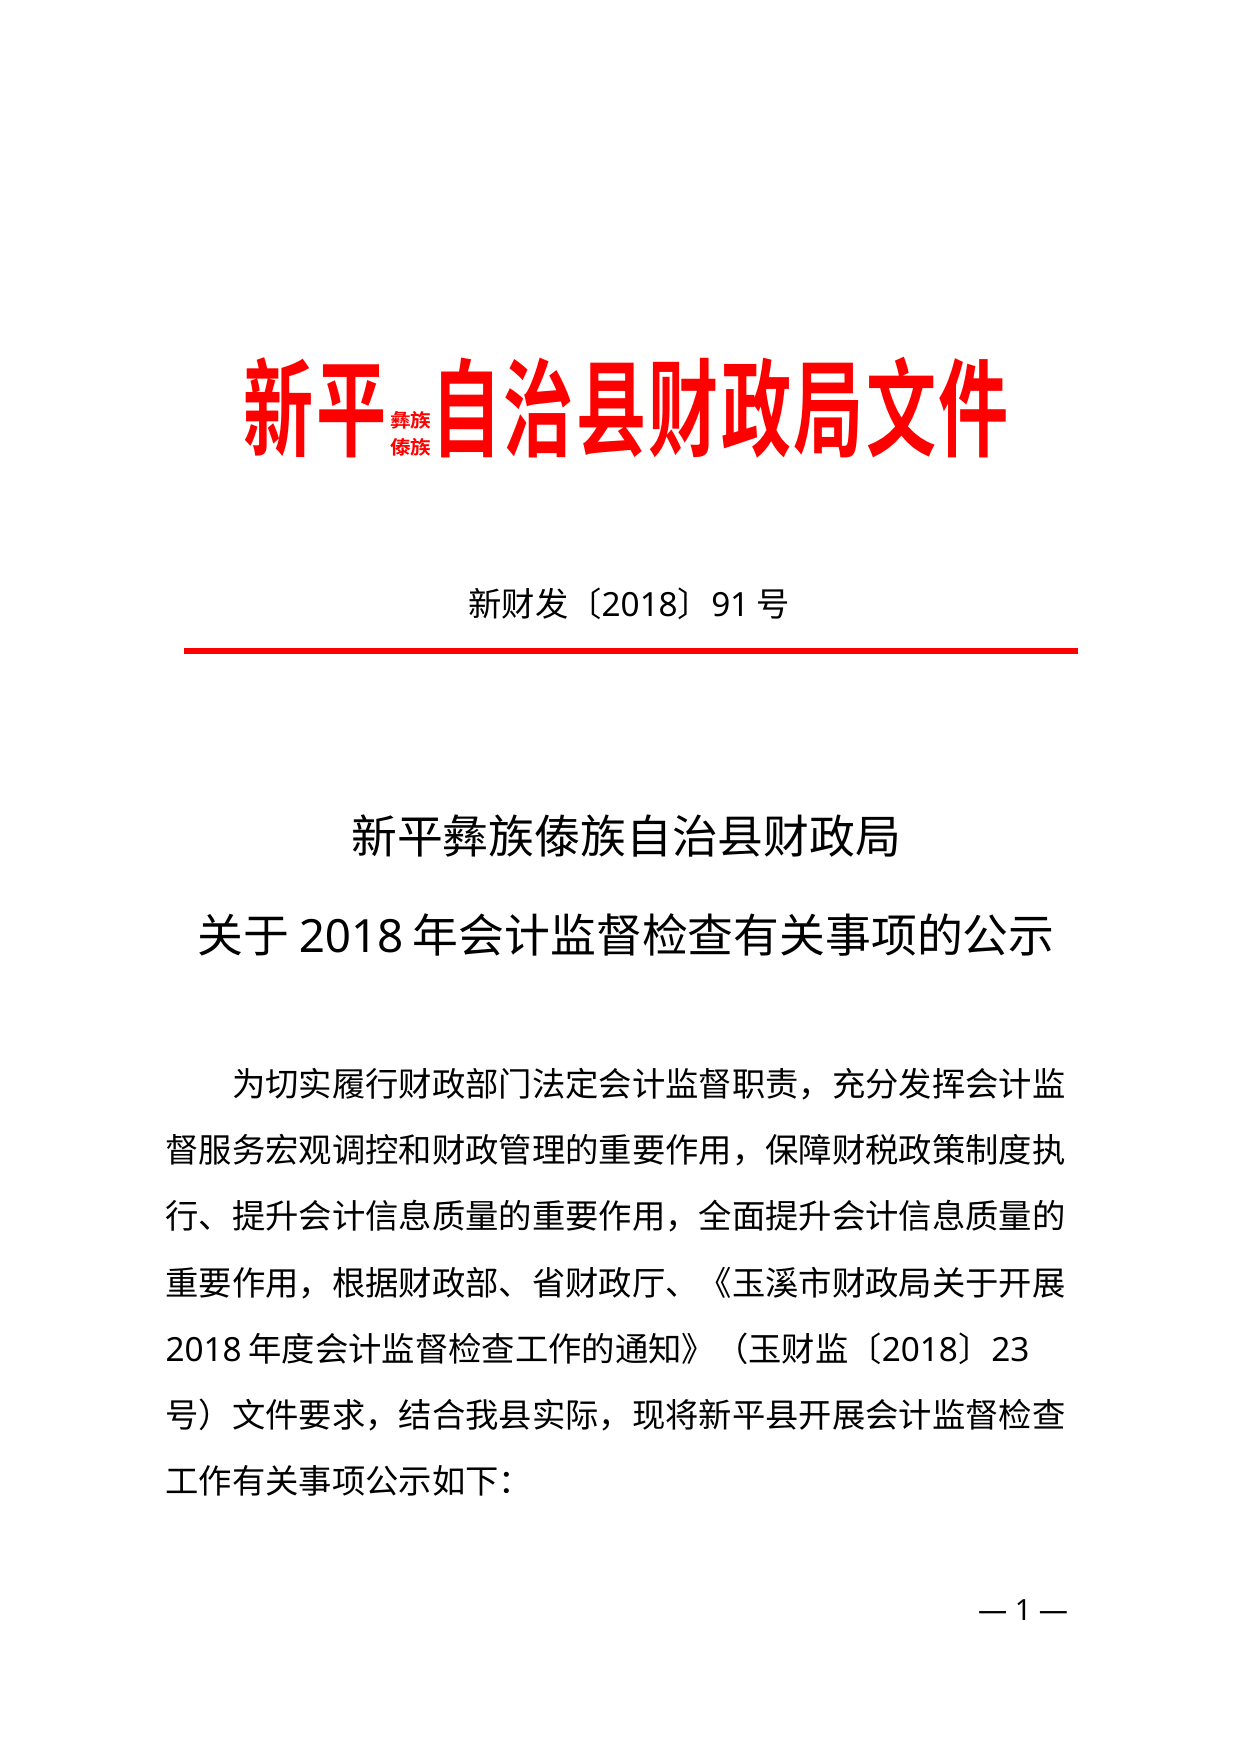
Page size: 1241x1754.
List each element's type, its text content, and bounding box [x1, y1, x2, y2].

text 新平彝族傣族自治县财政局 [165, 783, 1087, 883]
text 为切实履行财政部门法定会计监督职责，充分发挥会计监督服务宏观调控和财政管理的重要作用，保障财税政策制度执行、提升会计信息质量的重要作用，全面提升会计信息质量的重要作用，根据财政部、省财政厅、《玉溪市财政局关于开展2018年度会计监督检查工作的通知》（玉财监〔2018〕23号）文件要求，结合我县实际，现将新平县开展会计监督检查工作有关事项公示如下： [165, 1048, 1087, 1512]
text 关于2018年会计监督检查有关事项的公示 [165, 883, 1087, 982]
text 新平自治县财政局文件 [165, 320, 1087, 485]
